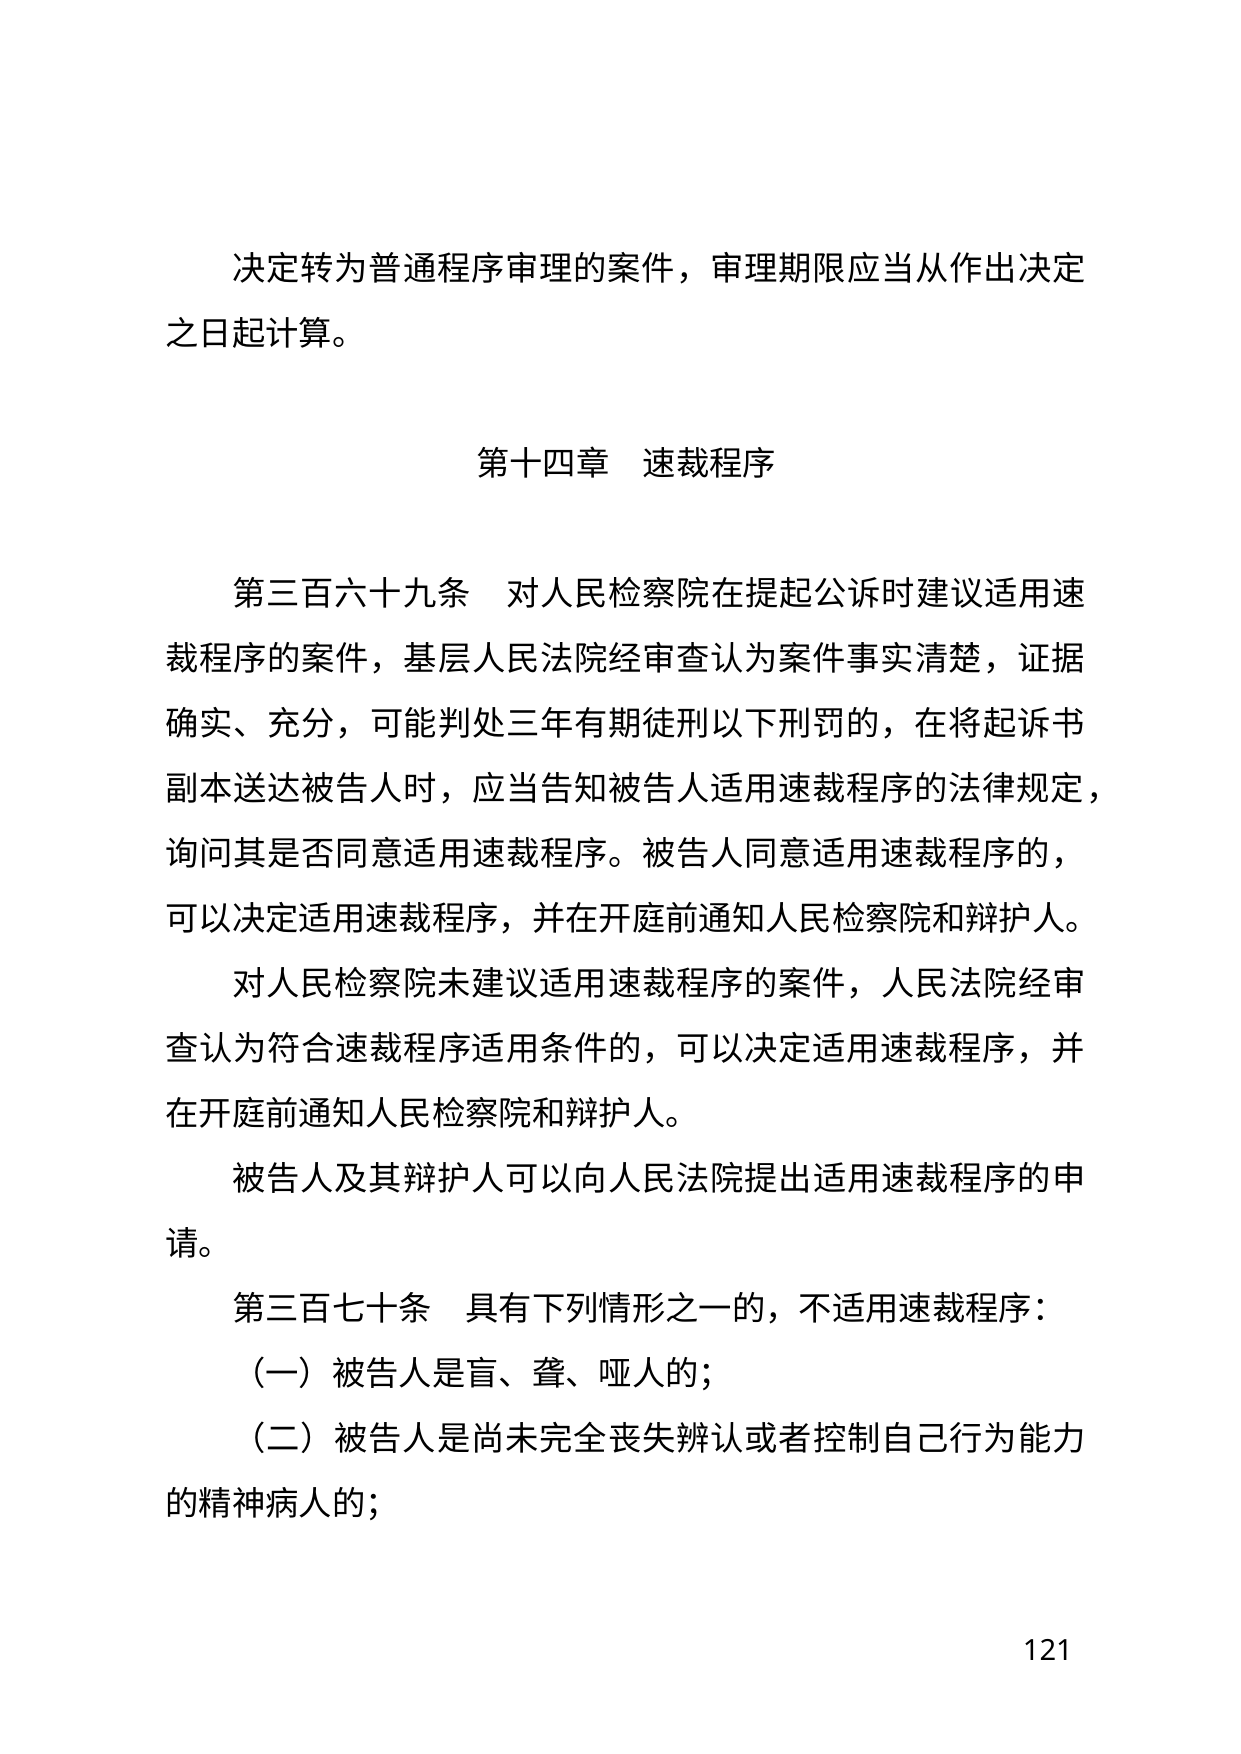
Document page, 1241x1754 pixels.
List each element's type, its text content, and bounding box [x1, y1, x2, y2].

text （二）被告人是尚未完全丧失辨认或者控制自己行为能力的精神病人的； [165, 1403, 1087, 1533]
text （一）被告人是盲、聋、哑人的； [165, 1338, 1087, 1403]
text 对人民检察院未建议适用速裁程序的案件，人民法院经审查认为符合速裁程序适用条件的，可以决定适用速裁程序，并在开庭前通知人民检察院和辩护人。 [165, 948, 1087, 1143]
text 第三百六十九条 对人民检察院在提起公诉时建议适用速裁程序的案件，基层人民法院经审查认为案件事实清楚，证据确实、充分，可能判处三年有期徒刑以下刑罚的，在将起诉书副本送达被告人时，应当告知被告人适用速裁程序的法律规定，询问其是否同意适用速裁程序。被告人同意适用速裁程序的，可以决定适用速裁程序，并在开庭前通知人民检察院和辩护人。 [165, 558, 1087, 948]
text 被告人及其辩护人可以向人民法院提出适用速裁程序的申请。 [165, 1143, 1087, 1273]
text 第十四章 速裁程序 [165, 428, 1087, 493]
text 决定转为普通程序审理的案件，审理期限应当从作出决定之日起计算。 [165, 233, 1087, 363]
text 第三百七十条 具有下列情形之一的，不适用速裁程序： [165, 1273, 1087, 1338]
